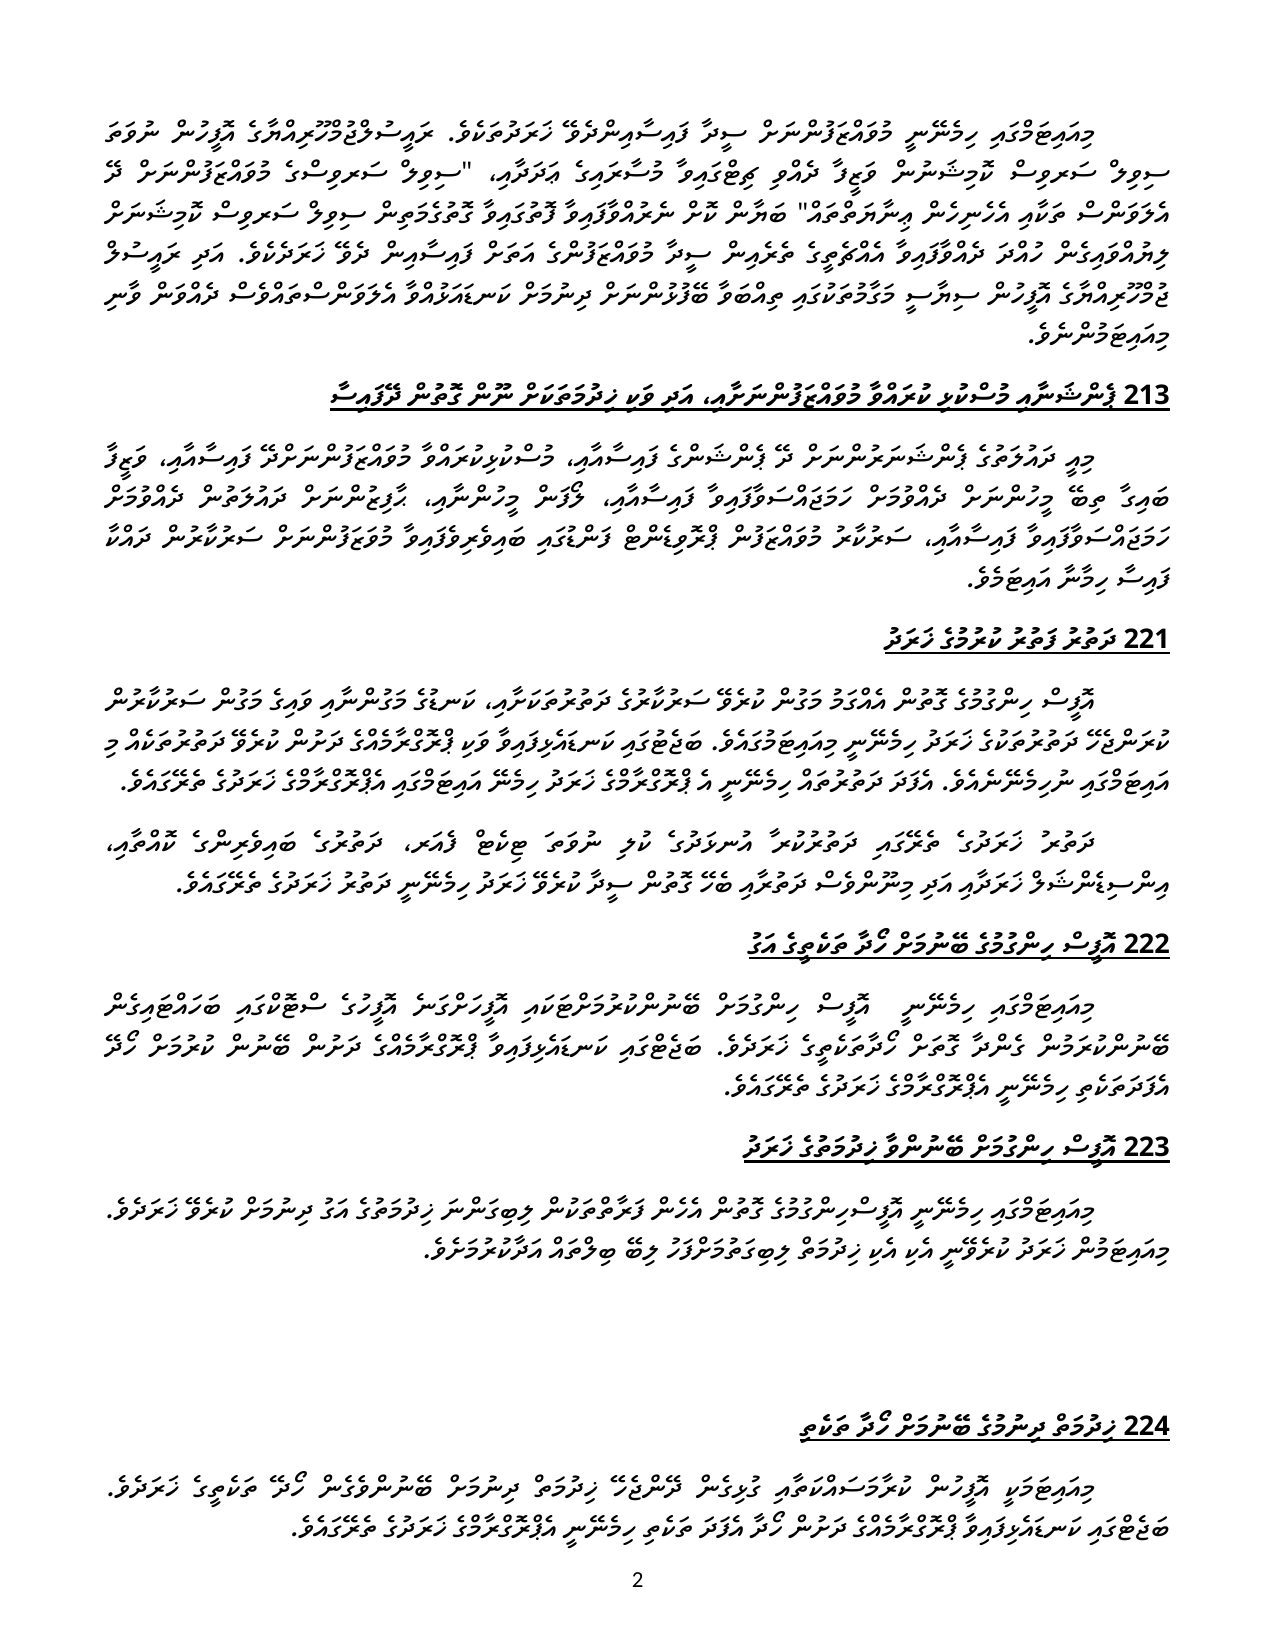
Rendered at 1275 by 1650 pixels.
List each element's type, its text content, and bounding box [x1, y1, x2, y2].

text ދަތުރު ޚަރަދުގެ ތެރޭގައި ދަތުރުކުރާ އުނޅަދުގެ ކުލި ނުވަތަ ޓިކެޓް ފެއަރ، ދަތުރުގެ ބައިވެރިންގެ ކޮއްތާއި، އިންސިޑެންޝަލް ޚަރަދާއި އަދި މިނޫންވެސް ދަތުރާއި ބެހޭ ގޮތުން ސީދާ ކުރެވޭ ޚަރަދު ހިމެނޭނީ ދަތުރު ޚަރަދުގެ ތެރޭގައެވެ. [105, 823, 1170, 904]
text މިއީ ދައުލަތުގެ ޕެންޝަނަރުންނަށް ދޭ ޕެންޝަންގެ ފައިސާއާއި، މުސްކުޅިކުރައްވާ މުވައްޒަފުންނަށްދޭ ފައިސާއާއި، ވަޒީފާ ބައިގާ ތިބޭ މީހުންނަށް ދެއްވުމަށް ހަމަޖައްސަވާފައިވާ ފައިސާއާއި، ލޯފަން މީހުންނާއި، ޙާފިޒުންނަށް ދައުލަތުން ދެއްވުމަށް ހަމަޖައްސަވާފައިވާ ފައިސާއާއި، ސަރުކާރު މުވައްޒަފުން ޕްރޮވިޑެންޓް ފަންޑުގައި ބައިވެރިވެފައިވާ މުވަޒަފުންނަށް ސަރުކާރުން ދައްކާ ފައިސާ ހިމާނާ އައިޓަމެވެ. [105, 437, 1170, 599]
text މިއައިޓަމްގައި ހިމެނޭނީ މުވައްޒަފުންނަށް ސީދާ ފައިސާއިންދެވޭ ޚަރަދުތަކެވެ. ރައީސުލްޖުމްހޫރިއްޔާގެ އޮފީހުން ނުވަތަ ސިވިލް ސަރވިސް ކޮމިޝަނުން ވަޒީފާ ދެއްވި ޗިޓްގައިވާ މުސާރައިގެ ޢަދަދާއި، "ސިވިލް ސަރވިސްގެ މުވައްޒަފުންނަށް ދޭ އެލަވަންސް ތަކާއި އެހެނިހެން ޢިނާޔަތްތައް" ބަޔާން ކޮށް ނެރުއްވާފައިވާ ފޮތުގައިވާ ގޮތުގެމަތިން ސިވިލް ސަރވިސް ކޮމިޝަނަށް ލިޔުއްވައިގެން ހުއްދަ ދެއްވާފައިވާ އެއްޗެތީގެ ތެރެއިން ސީދާ މުވައްޒަފުންގެ އަތަށް ފައިސާއިން ދެވޭ ޚަރަދެކެވެ. އަދި ރައީސުލް ޖުމްހޫރިއްޔާގެ އޮފީހުން ސިޔާސީ މަގާމުތަކުގައި ތިއްބަވާ ބޭފުޅުންނަށް ދިނުމަށް ކަނޑައަޅުއްވާ އެލަވަންސްތައްވެސް ދެއްވަން ވާނި މިއައިޓަމުންނެވެ. [105, 112, 1170, 355]
text 224 ޚިދުމަތް ދިނުމުގެ ބޭނުމަށް ހޯދާ ތަކެތި [105, 1406, 1170, 1447]
text މިއައިޓަމްގައި ހިމެނޭނީ އޮފީސްހިންގުމުގެ ގޮތުން އެހެން ފަރާތްތަކުން ލިބިގަންނަ ޚިދުމަތުގެ އަގު ދިނުމަށް ކުރެވޭ ޚަރަދެވެ. މިއައިޓަމުން ޚަރަދު ކުރެވޭނީ އެކި އެކި ޚިދުމަތް ލިބިގަތުމަށްފަހު ލިބޭ ބިލްތައް އަދާކުރުމަށެވެ. [105, 1189, 1170, 1270]
text މިއައިޓަމަކީ އޮފީހުން ކުރާމަސައްކަތާއި ގުޅިގެން ދޭންޖެހޭ ޚިދުމަތް ދިނުމަށް ބޭނުންވެގެން ހޯދޭ ތަކެތީގެ ޚަރަދެވެ. ބަޖެޓްގައި ކަނޑައެޅިފައިވާ ޕްރޮގްރާމެއްގެ ދަށުން ހޯދާ އެފަދަ ތަކެތި ހިމެނޭނީ އެޕްރޮގްރާމްގެ ޚަރަދުގެ ތެރޭގައެވެ. [105, 1467, 1170, 1548]
text މިއައިޓަމްގައި ހިމެނޭނީ އޮފީސް ހިންގުމަށް ބޭނުންކުރުމަށްޓަކައި އޮފީހަށްގަނެ އޮފީހުގެ ސްޓޮކްގައި ބަހައްޓައިގެން ބޭނުންކުރަމުން ގެންދާ ގޮތަށް ހޯދާތަކެތީގެ ޚަރަދެވެ. ބަޖެޓްގައި ކަނޑައެޅިފައިވާ ޕްރޮގްރާމެއްގެ ދަށުން ބޭނުން ކުރުމަށް ހޯދޭ އެފަދަތަކެތި ހިމެނޭނީ އެޕްރޮގްރާމްގެ ޚަރަދުގެ ތެރޭގައެވެ. [105, 986, 1170, 1107]
text 213 ޕެންޝަނާއި މުސްކުޅި ކުރައްވާ މުވައްޒަފުންނަށާއި، އަދި ވަކި ޚިދުމަތަކަށް ނޫން ގޮތުން ދޭފައިސާ [105, 376, 1170, 416]
text 221 ދަތުރު ފަތުރު ކުރުމުގެ ޚަރަދު [105, 619, 1170, 660]
text އޮފީސް ހިންގުމުގެ ގޮތުން އެއްގަމު މަގުން ކުރެވޭ ސަރުކާރުގެ ދަތުރުތަކަށާއި، ކަނޑުގެ މަގުންނާއި ވައިގެ މަގުން ސަރުކާރުން ކުރަންޖެހޭ ދަތުރުތަކުގެ ޚަރަދު ހިމެނޭނީ މިއައިޓަމުގައެވެ. ބަޖެޓުގައި ކަނޑައެޅިފައިވާ ވަކި ޕްރޮގްރާމެއްގެ ދަށުން ކުރެވޭ ދަތުރުތަކެއް މި އައިޓަމްގައި ނުހިމެނޭނެއެވެ. އެފަދަ ދަތުރުތައް ހިމެނޭނީ އެ ޕްރޮގްރާމްގެ ޚަރަދު ހިމެނޭ އައިޓަމްގައި އެޕްރޮގްރާމްގެ ޚަރަދުގެ ތެރޭގައެވެ. [105, 681, 1170, 802]
text 222 އޮފީސް ހިންގުމުގެ ބޭނުމަށް ހޯދާ ތަކެތީގެ އަގު [105, 924, 1170, 965]
text 223 އޮފީސް ހިންގުމަށް ބޭނުންވާ ޚިދުމަތުގެ ޚަރަދު [105, 1128, 1170, 1168]
